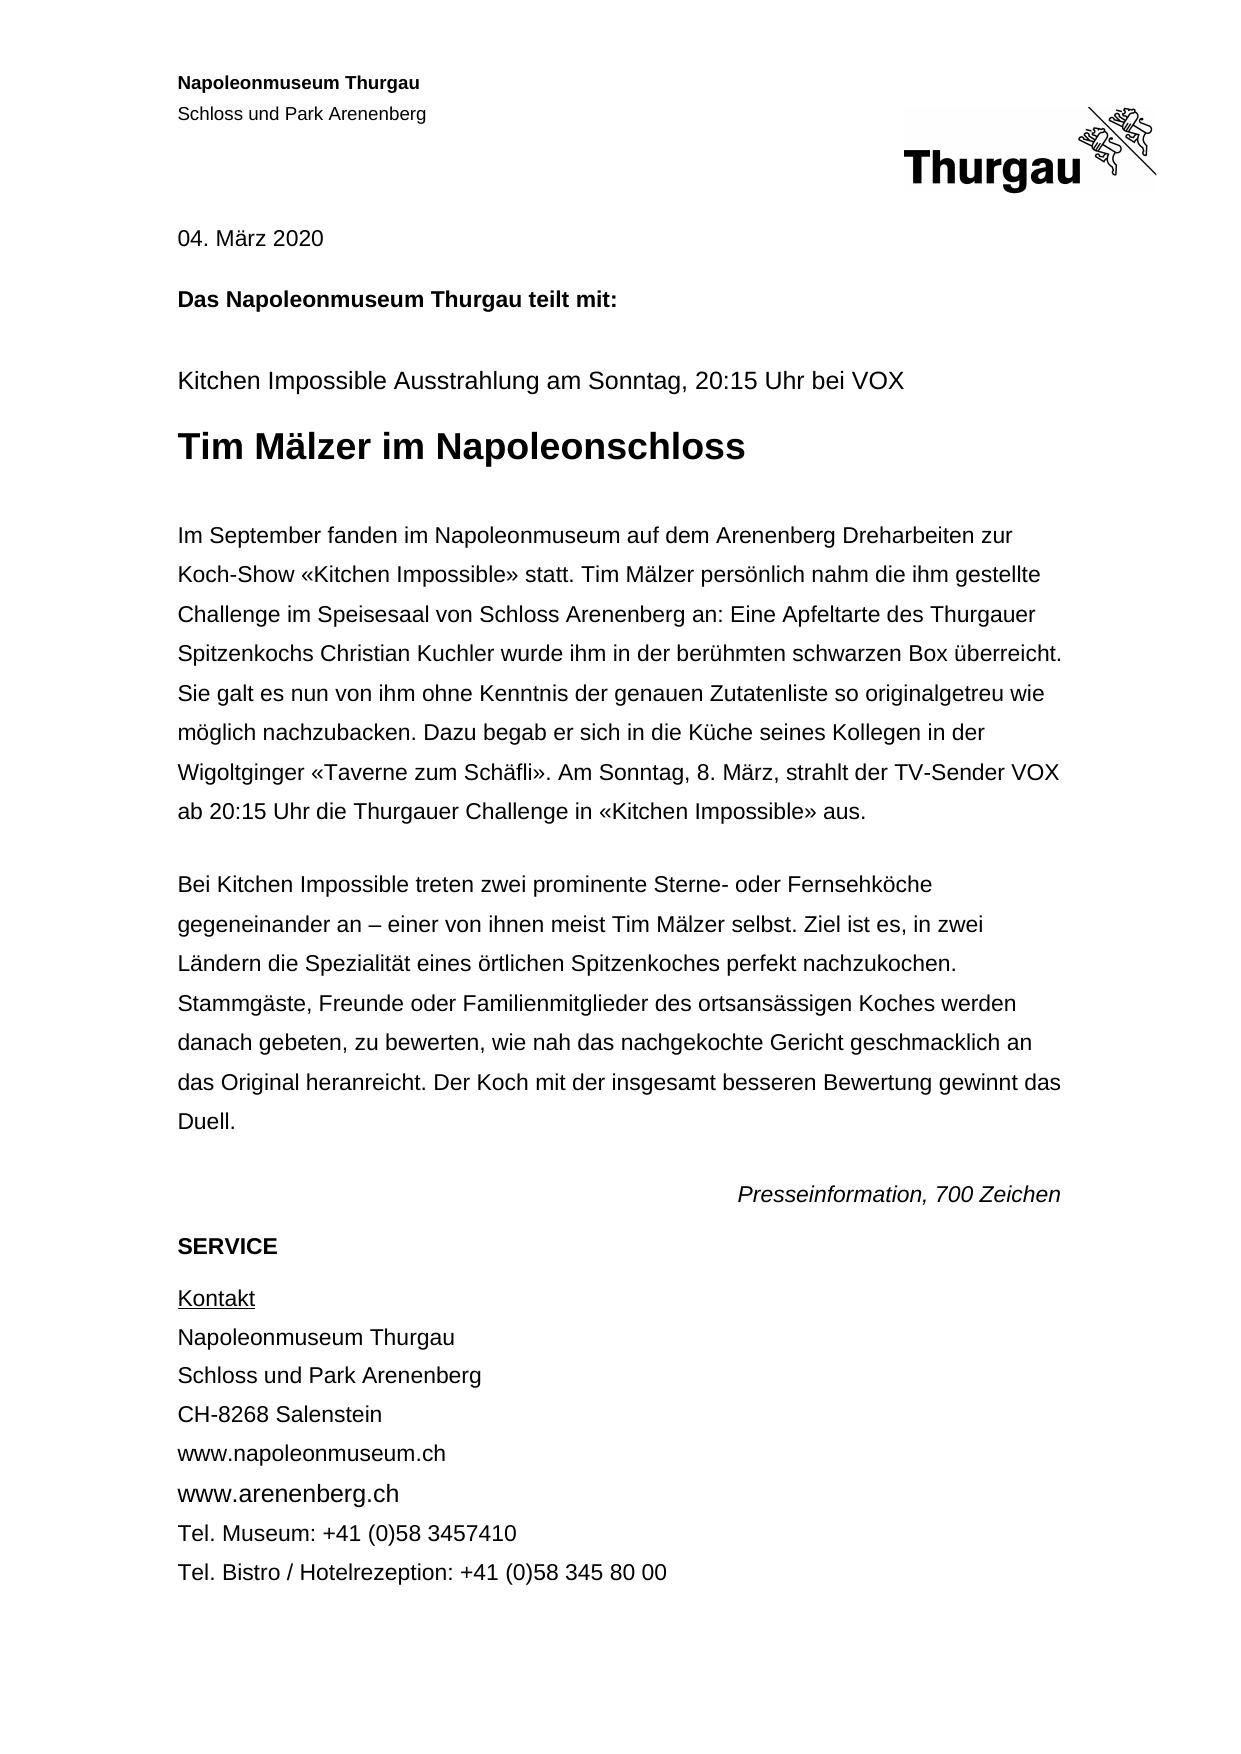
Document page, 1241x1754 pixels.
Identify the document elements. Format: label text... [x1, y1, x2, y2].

text SERVICE [177, 1233, 1063, 1259]
text Kontakt [177, 1285, 1063, 1311]
text www.arenenberg.ch [177, 1479, 1063, 1508]
text Bei Kitchen Impossible treten zwei prominente Sterne- oder Fernsehköche gegeneinander an – einer von ihnen meist Tim Mälzer selbst. Ziel ist es, in zwei Ländern die Spezialität eines örtlichen Spitzenkoches perfekt nachzukochen. Stammgäste, Freunde oder Familienmitglieder des ortsansässigen Koches werden danach gebeten, zu bewerten, wie nah das nachgekochte Gericht geschmacklich an das Original heranreicht. Der Koch mit der insgesamt besseren Bewertung gewinnt das Duell. [177, 871, 1063, 1134]
text Presseinformation, 700 Zeichen [177, 1181, 1063, 1207]
text 04. März 2020 [177, 225, 1063, 252]
text Das Napoleonmuseum Thurgau teilt mit: [177, 286, 1063, 312]
text www.napoleonmuseum.ch [177, 1440, 1063, 1466]
text Im September fanden im Napoleonmuseum auf dem Arenenberg Dreharbeiten zur Koch-Show «Kitchen Impossible» statt. Tim Mälzer persönlich nahm die ihm gestellte Challenge im Speisesaal von Schloss Arenenberg an: Eine Apfeltarte des Thurgauer Spitzenkochs Christian Kuchler wurde ihm in der berühmten schwarzen Box überreicht. Sie galt es nun von ihm ohne Kenntnis der genauen Zutatenliste so originalgetreu wie möglich nachzubacken. Dazu begab er sich in die Küche seines Kollegen in der Wigoltginger «Taverne zum Schäfli». Am Sonntag, 8. März, strahlt der TV-Sender VOX ab 20:15 Uhr die Thurgauer Challenge in «Kitchen Impossible» aus. [177, 522, 1063, 824]
picture [904, 107, 1157, 198]
text Tim Mälzer im Napoleonschloss [177, 424, 1063, 467]
text Kitchen Impossible Ausstrahlung am Sonntag, 20:15 Uhr bei VOX [177, 366, 1063, 395]
text Tel. Museum: +41 (0)58 3457410 [177, 1520, 1063, 1547]
text Schloss und Park Arenenberg [177, 1362, 1063, 1389]
text Napoleonmuseum Thurgau [177, 1323, 1063, 1350]
text Tel. Bistro / Hotelrezeption: +41 (0)58 345 80 00 [177, 1559, 1063, 1585]
text CH-8268 Salenstein [177, 1401, 1063, 1428]
